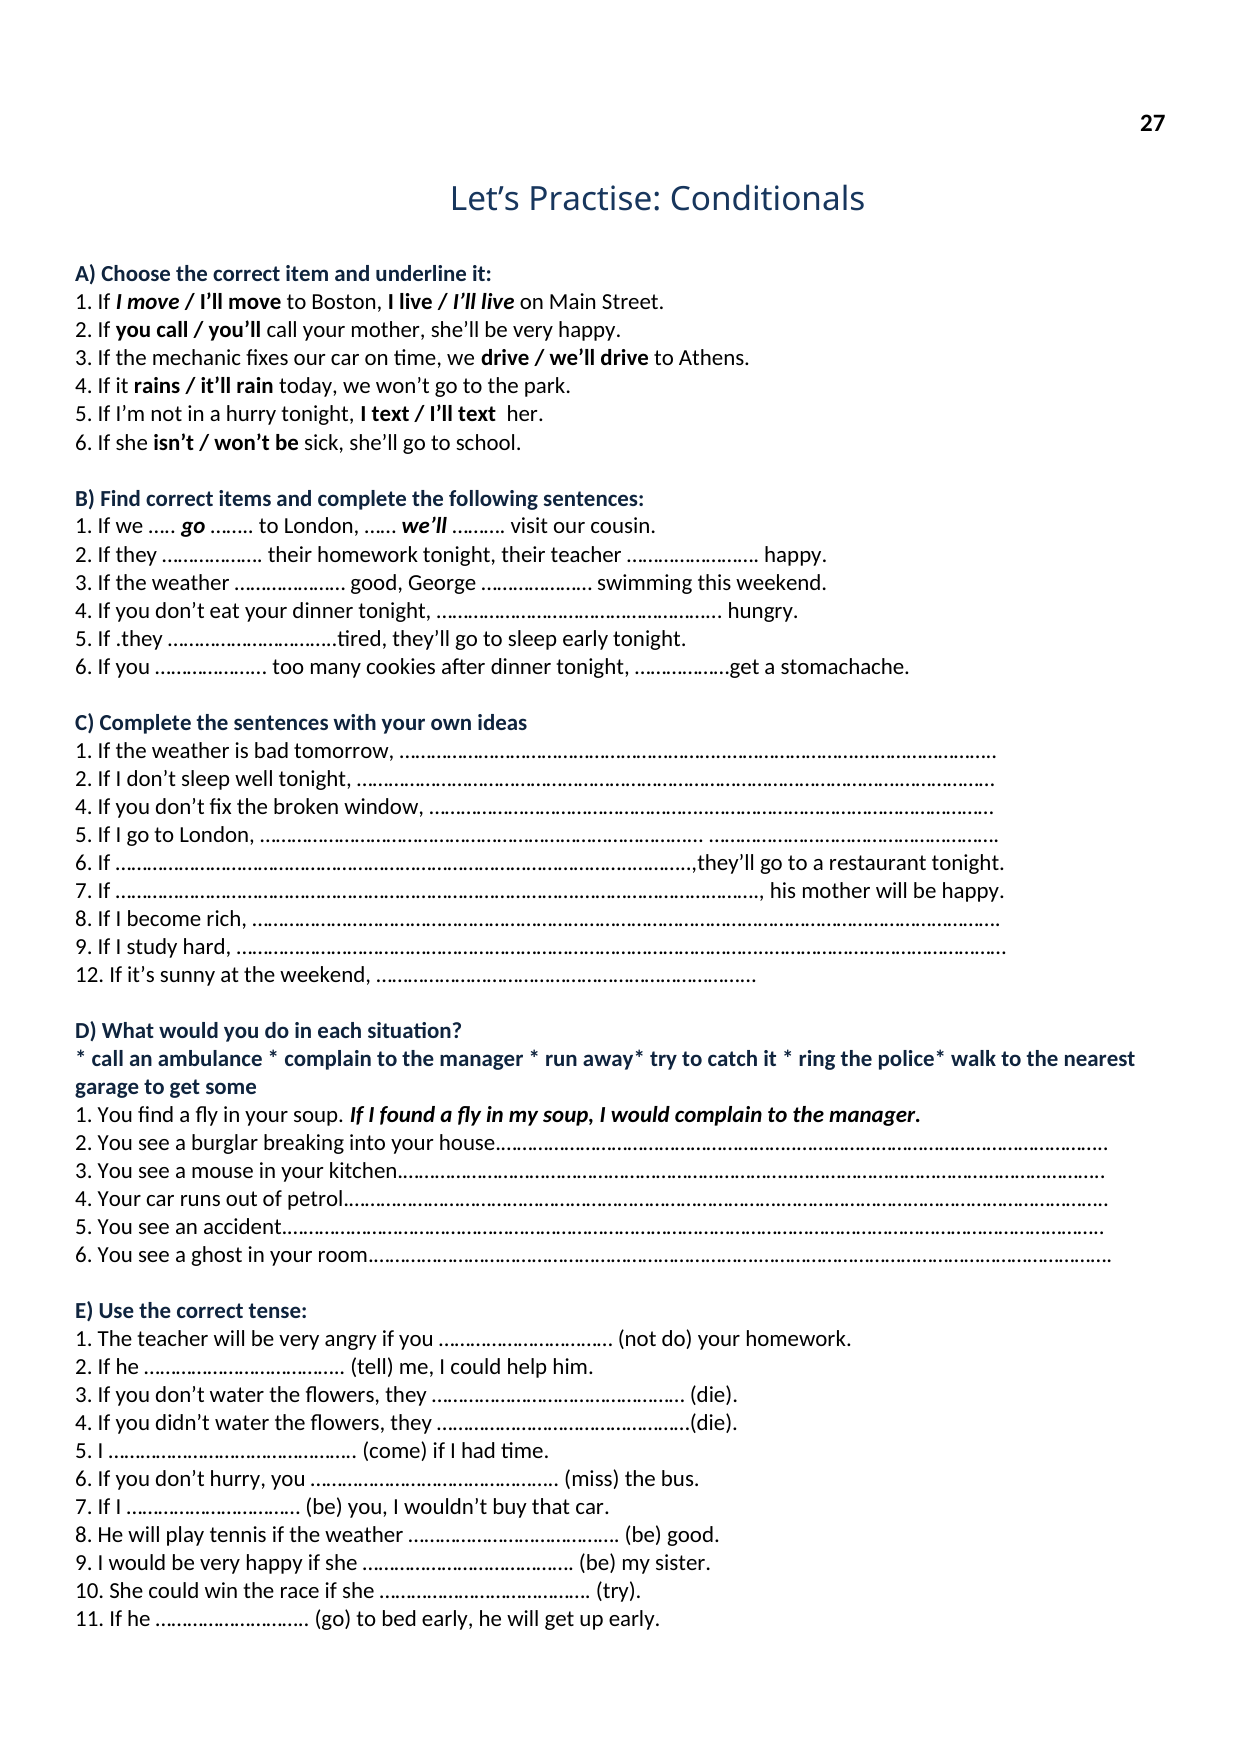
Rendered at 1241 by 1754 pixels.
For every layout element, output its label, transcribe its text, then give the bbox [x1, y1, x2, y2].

text C) Complete the sentences with your own ideas [75, 680, 1165, 736]
text A) Choose the correct item and underline it: 1. If I move / I’ll move to Boston, I live / I’ll live on Main Street. 2. If you call / you’ll call your mother, she’ll be very happy. 3. If the mechanic fixes our car on time, we drive / we’ll drive to Athens. 4. If it rains / it’ll rain today, we won’t go to the park. 5. If I’m not in a hurry tonight, I text / I’ll text her. 6. If she isn’t / won’t be sick, she’ll go to school. B) Find correct items and complete the following sentences: 1. If we ….. go …….. to London, …… we’ll ………. visit our cousin. 2. If they ………………. their homework tonight, their teacher ……………………. happy. 3. If the weather ………………… good, George ………………… swimming this weekend. 4. If you don’t eat your dinner tonight, ……………………………………………... hungry. 5. If .they …………………………..tired, they’ll go to sleep early tonight. 6. If you ………………... too many cookies after dinner tonight, ………………get a stomachache. [75, 259, 1165, 680]
text 9. If I study hard, ………………………………………………………………………………………..……………………………………… 12. If it’s sunny at the weekend, ……………………………………………………………... [75, 932, 1165, 1016]
text 27 [75, 107, 1165, 138]
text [75, 1296, 1165, 1632]
text * call an ambulance * complain to the manager * run away* try to catch it * ring the police* walk to the nearest garage to get some [75, 1044, 1165, 1100]
text 1. You find a fly in your soup. If I found a fly in my soup, I would complain to the manager. 2. You see a burglar breaking into your house.………………………………………………..………………………………………………….. 3. You see a mouse in your kitchen.………………………………………………………………..………………………………………………….. 4. Your car runs out of petrol.……………………………………………………………………….…………………………………………………….. 5. You see an accident.……………………………………………………………………………………………………………………………………….. 6. You see a ghost in your room.……………………………………………………………….…………………………………………………………. [75, 1100, 1165, 1268]
text 1. If the weather is bad tomorrow, ……………………………………………………..…………………….…………………….. 2. If I don’t sleep well tonight, ………………………………………………………………………………………….……………… 4. If you don’t fix the broken window, ……………………………………………..……………………………………………… 5. If I go to London, ………………………………………………………………………... ………………………………………………. 6. If ……………………………………………………………………………………..………..,they’ll go to a restaurant tonight. 7. If …………………………………………………………………………….……………………………., his mother will be happy. 8. If I become rich, ……………………………………………………………………………………………………………………………. [75, 736, 1165, 932]
text D) What would you do in each situation? [75, 1016, 1165, 1044]
text Let’s Practise: Conditionals [150, 174, 1165, 220]
